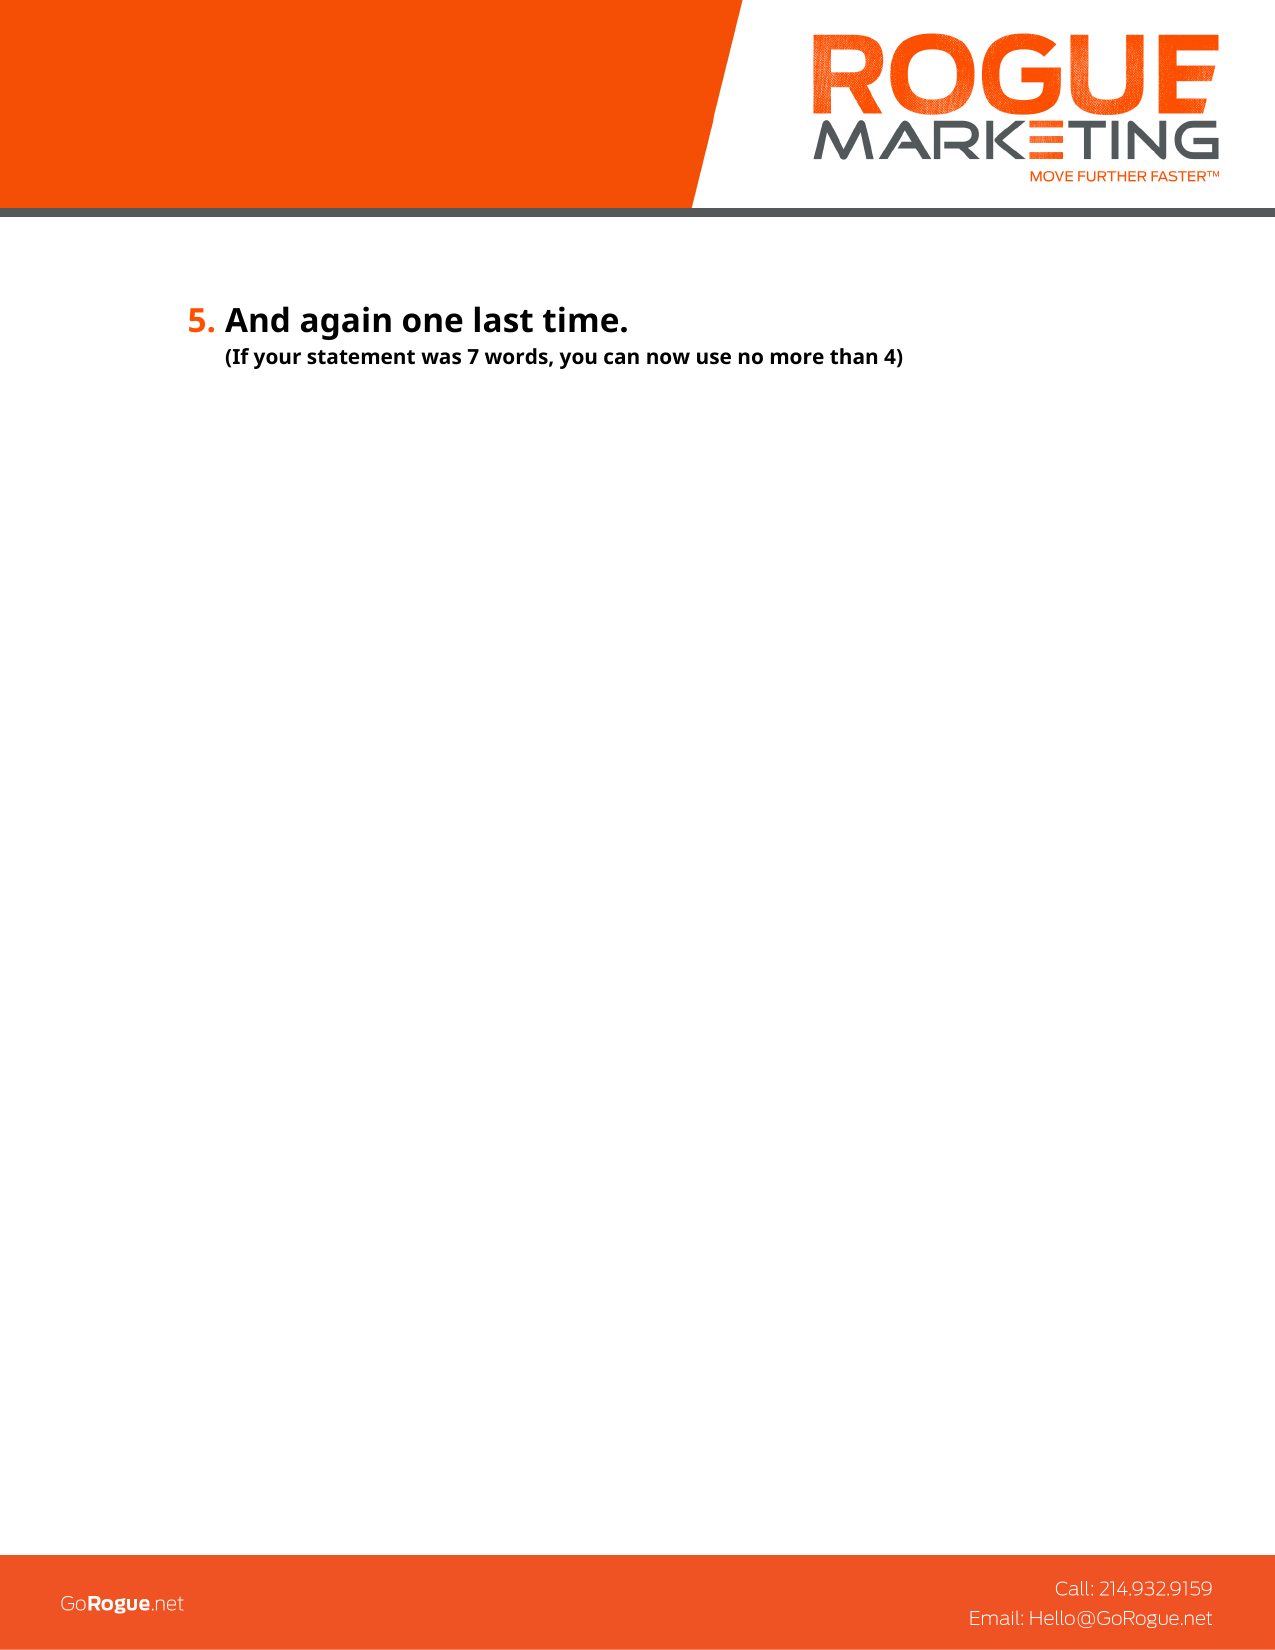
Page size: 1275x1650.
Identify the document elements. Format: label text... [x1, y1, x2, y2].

picture [0, 1555, 1275, 1650]
picture [0, 0, 1275, 217]
list And again one last time. (If your statement was 7 words, you can now use no more than 4) [187, 297, 1200, 370]
